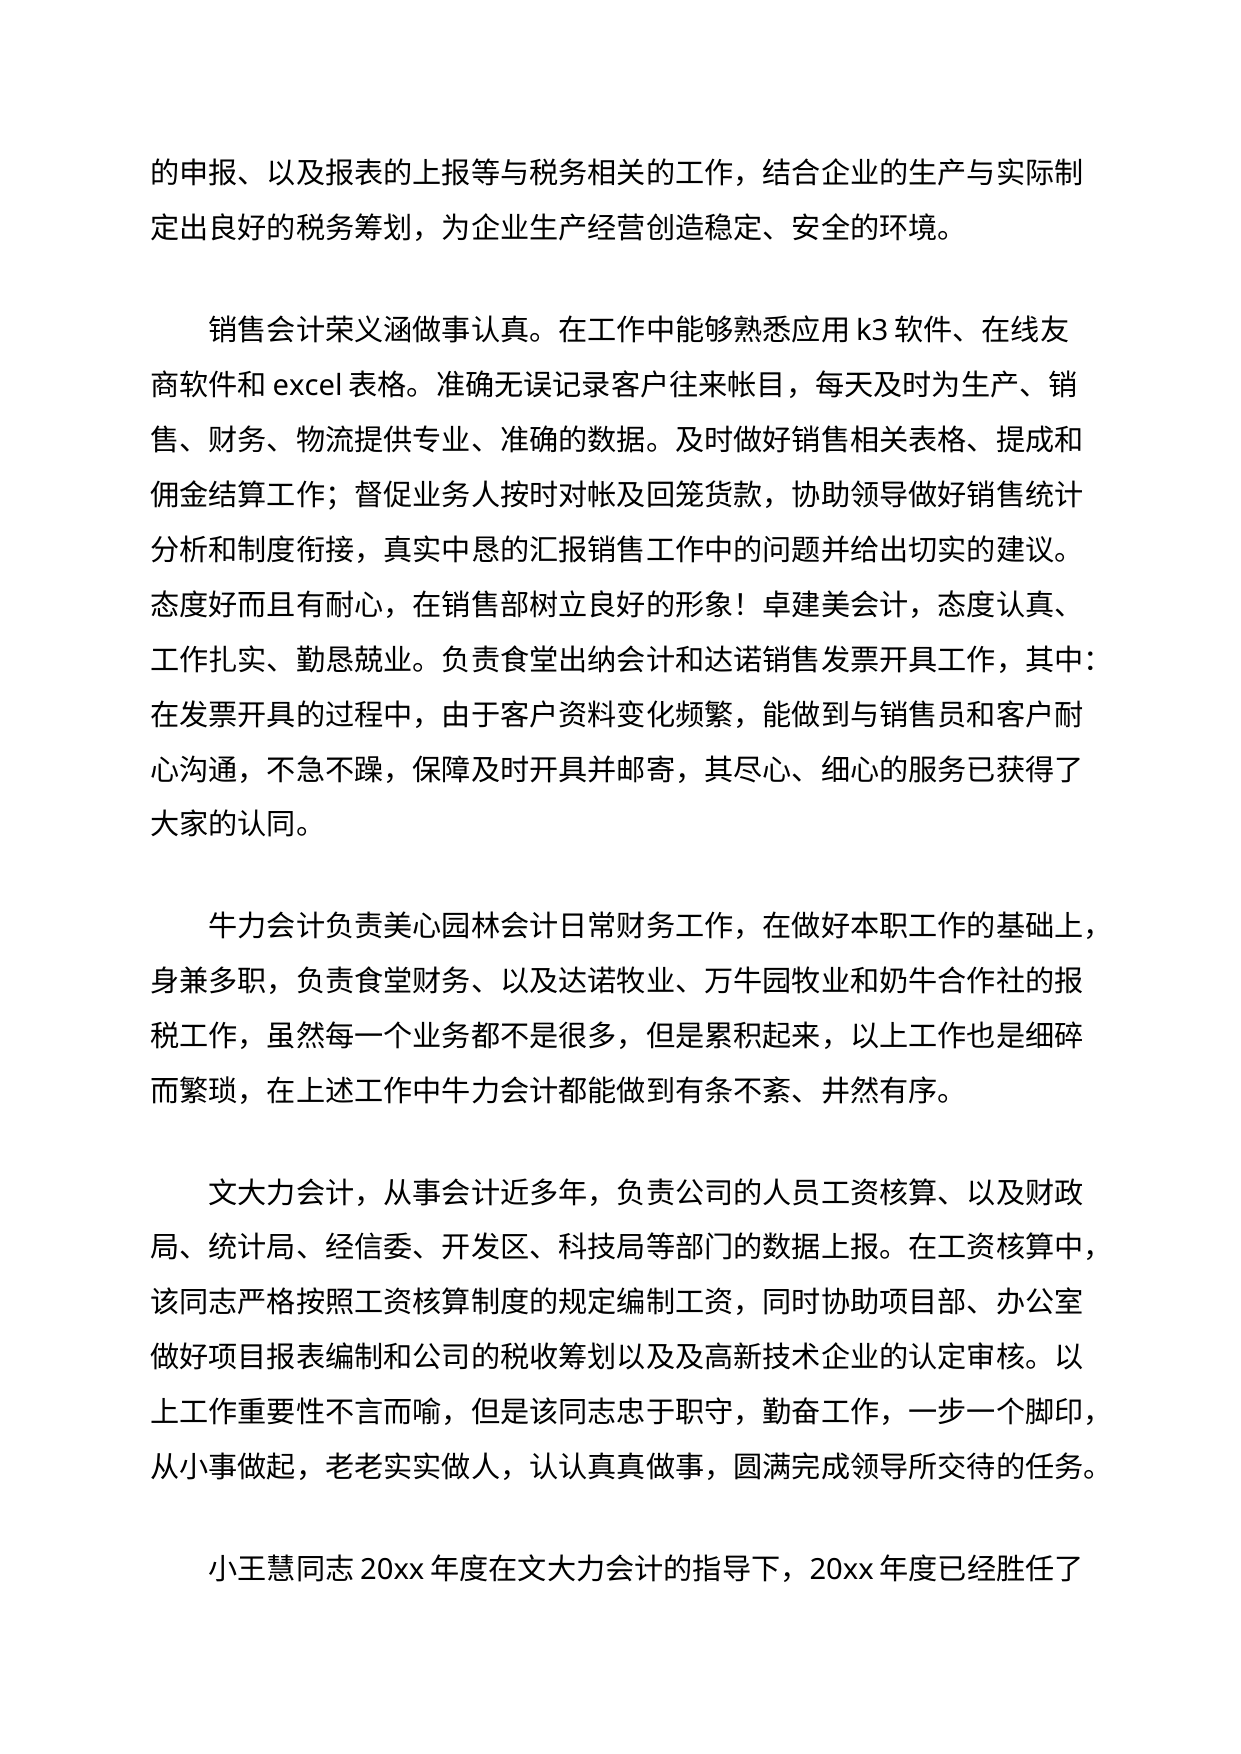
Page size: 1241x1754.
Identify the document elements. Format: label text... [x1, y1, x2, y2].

text 文大力会计，从事会计近多年，负责公司的人员工资核算、以及财政局、统计局、经信委、开发区、科技局等部门的数据上报。在工资核算中，该同志严格按照工资核算制度的规定编制工资，同时协助项目部、办公室做好项目报表编制和公司的税收筹划以及及高新技术企业的认定审核。以上工作重要性不言而喻，但是该同志忠于职守，勤奋工作，一步一个脚印，从小事做起，老老实实做人，认认真真做事，圆满完成领导所交待的任务。 [150, 1169, 1090, 1486]
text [150, 150, 1090, 247]
text 牛力会计负责美心园林会计日常财务工作，在做好本职工作的基础上，身兼多职，负责食堂财务、以及达诺牧业、万牛园牧业和奶牛合作社的报税工作，虽然每一个业务都不是很多，但是累积起来，以上工作也是细碎而繁琐，在上述工作中牛力会计都能做到有条不紊、井然有序。 [150, 903, 1090, 1110]
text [150, 1545, 1090, 1588]
text 销售会计荣义涵做事认真。在工作中能够熟悉应用k3软件、在线友商软件和excel表格。准确无误记录客户往来帐目，每天及时为生产、销售、财务、物流提供专业、准确的数据。及时做好销售相关表格、提成和佣金结算工作；督促业务人按时对帐及回笼货款，协助领导做好销售统计分析和制度衔接，真实中恳的汇报销售工作中的问题并给出切实的建议。态度好而且有耐心，在销售部树立良好的形象！卓建美会计，态度认真、工作扎实、勤恳兢业。负责食堂出纳会计和达诺销售发票开具工作，其中：在发票开具的过程中，由于客户资料变化频繁，能做到与销售员和客户耐心沟通，不急不躁，保障及时开具并邮寄，其尽心、细心的服务已获得了大家的认同。 [150, 307, 1090, 843]
